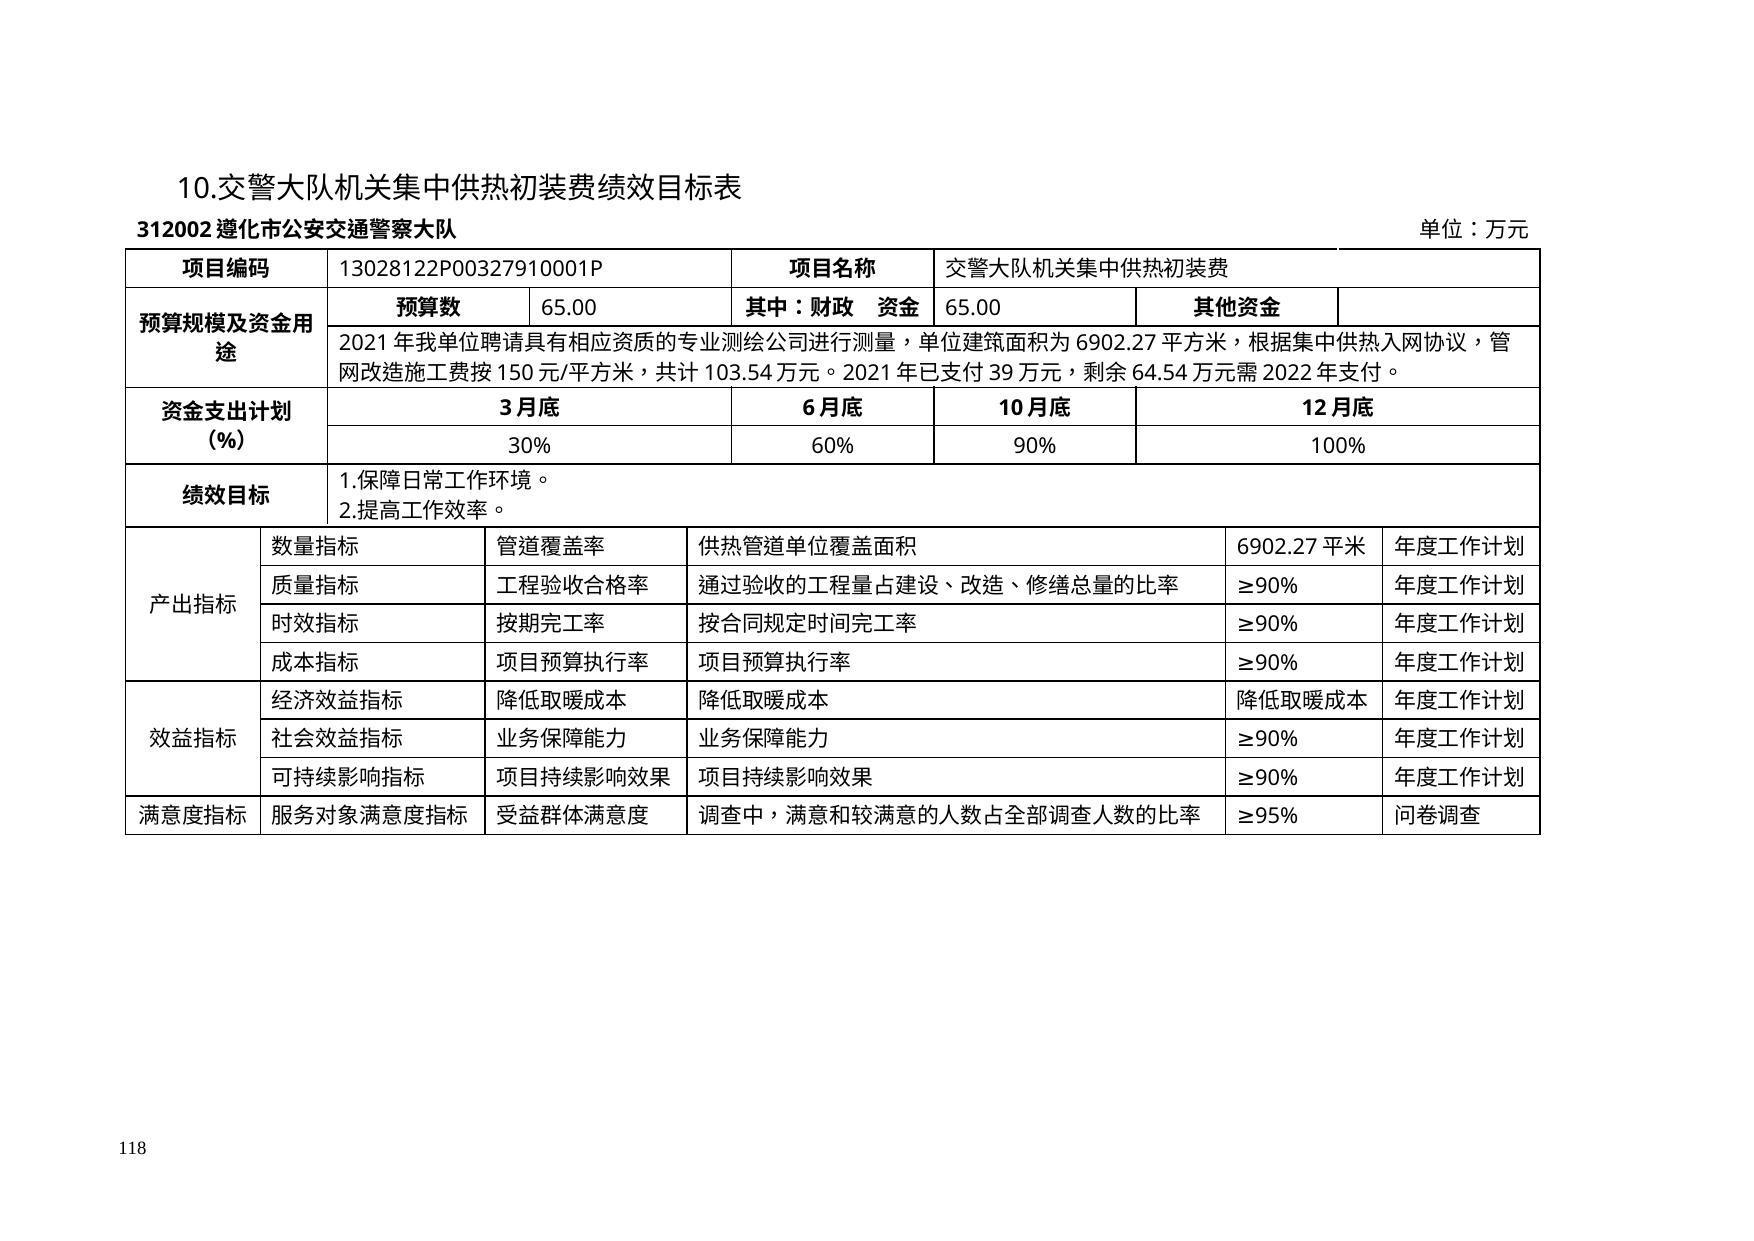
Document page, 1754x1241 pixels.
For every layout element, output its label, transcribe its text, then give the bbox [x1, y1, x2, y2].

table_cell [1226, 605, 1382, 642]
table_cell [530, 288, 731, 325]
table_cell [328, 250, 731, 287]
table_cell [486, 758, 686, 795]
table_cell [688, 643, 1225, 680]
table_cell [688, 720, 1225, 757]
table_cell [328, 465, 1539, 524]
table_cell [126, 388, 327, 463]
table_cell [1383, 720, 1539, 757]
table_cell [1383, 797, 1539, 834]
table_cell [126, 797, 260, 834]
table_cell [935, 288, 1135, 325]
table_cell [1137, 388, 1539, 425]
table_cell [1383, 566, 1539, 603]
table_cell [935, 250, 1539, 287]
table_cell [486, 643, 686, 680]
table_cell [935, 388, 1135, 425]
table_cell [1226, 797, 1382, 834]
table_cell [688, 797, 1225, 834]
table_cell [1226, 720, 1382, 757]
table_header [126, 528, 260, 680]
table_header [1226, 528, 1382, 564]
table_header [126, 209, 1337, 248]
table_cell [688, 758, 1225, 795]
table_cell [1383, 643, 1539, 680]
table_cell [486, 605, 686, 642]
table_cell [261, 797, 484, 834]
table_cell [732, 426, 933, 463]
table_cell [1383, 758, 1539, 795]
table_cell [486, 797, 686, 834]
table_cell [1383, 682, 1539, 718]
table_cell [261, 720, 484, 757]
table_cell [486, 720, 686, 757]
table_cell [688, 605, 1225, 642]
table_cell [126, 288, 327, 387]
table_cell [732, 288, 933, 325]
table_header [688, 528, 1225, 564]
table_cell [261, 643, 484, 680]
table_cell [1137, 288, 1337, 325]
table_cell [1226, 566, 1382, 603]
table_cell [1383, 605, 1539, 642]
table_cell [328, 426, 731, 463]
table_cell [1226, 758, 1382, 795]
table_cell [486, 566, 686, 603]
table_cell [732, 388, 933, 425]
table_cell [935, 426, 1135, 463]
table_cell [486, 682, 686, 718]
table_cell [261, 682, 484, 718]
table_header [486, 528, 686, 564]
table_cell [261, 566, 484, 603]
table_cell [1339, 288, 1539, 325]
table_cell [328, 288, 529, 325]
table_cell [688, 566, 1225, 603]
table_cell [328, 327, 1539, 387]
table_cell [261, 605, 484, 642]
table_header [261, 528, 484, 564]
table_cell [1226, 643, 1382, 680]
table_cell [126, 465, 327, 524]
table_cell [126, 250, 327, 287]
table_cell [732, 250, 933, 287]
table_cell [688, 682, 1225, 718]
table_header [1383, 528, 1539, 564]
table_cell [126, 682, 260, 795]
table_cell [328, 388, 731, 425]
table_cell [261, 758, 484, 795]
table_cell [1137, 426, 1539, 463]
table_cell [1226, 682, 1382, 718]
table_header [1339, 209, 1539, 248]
text 10.交警大队机关集中供热初装费绩效目标表 [118, 164, 1547, 207]
